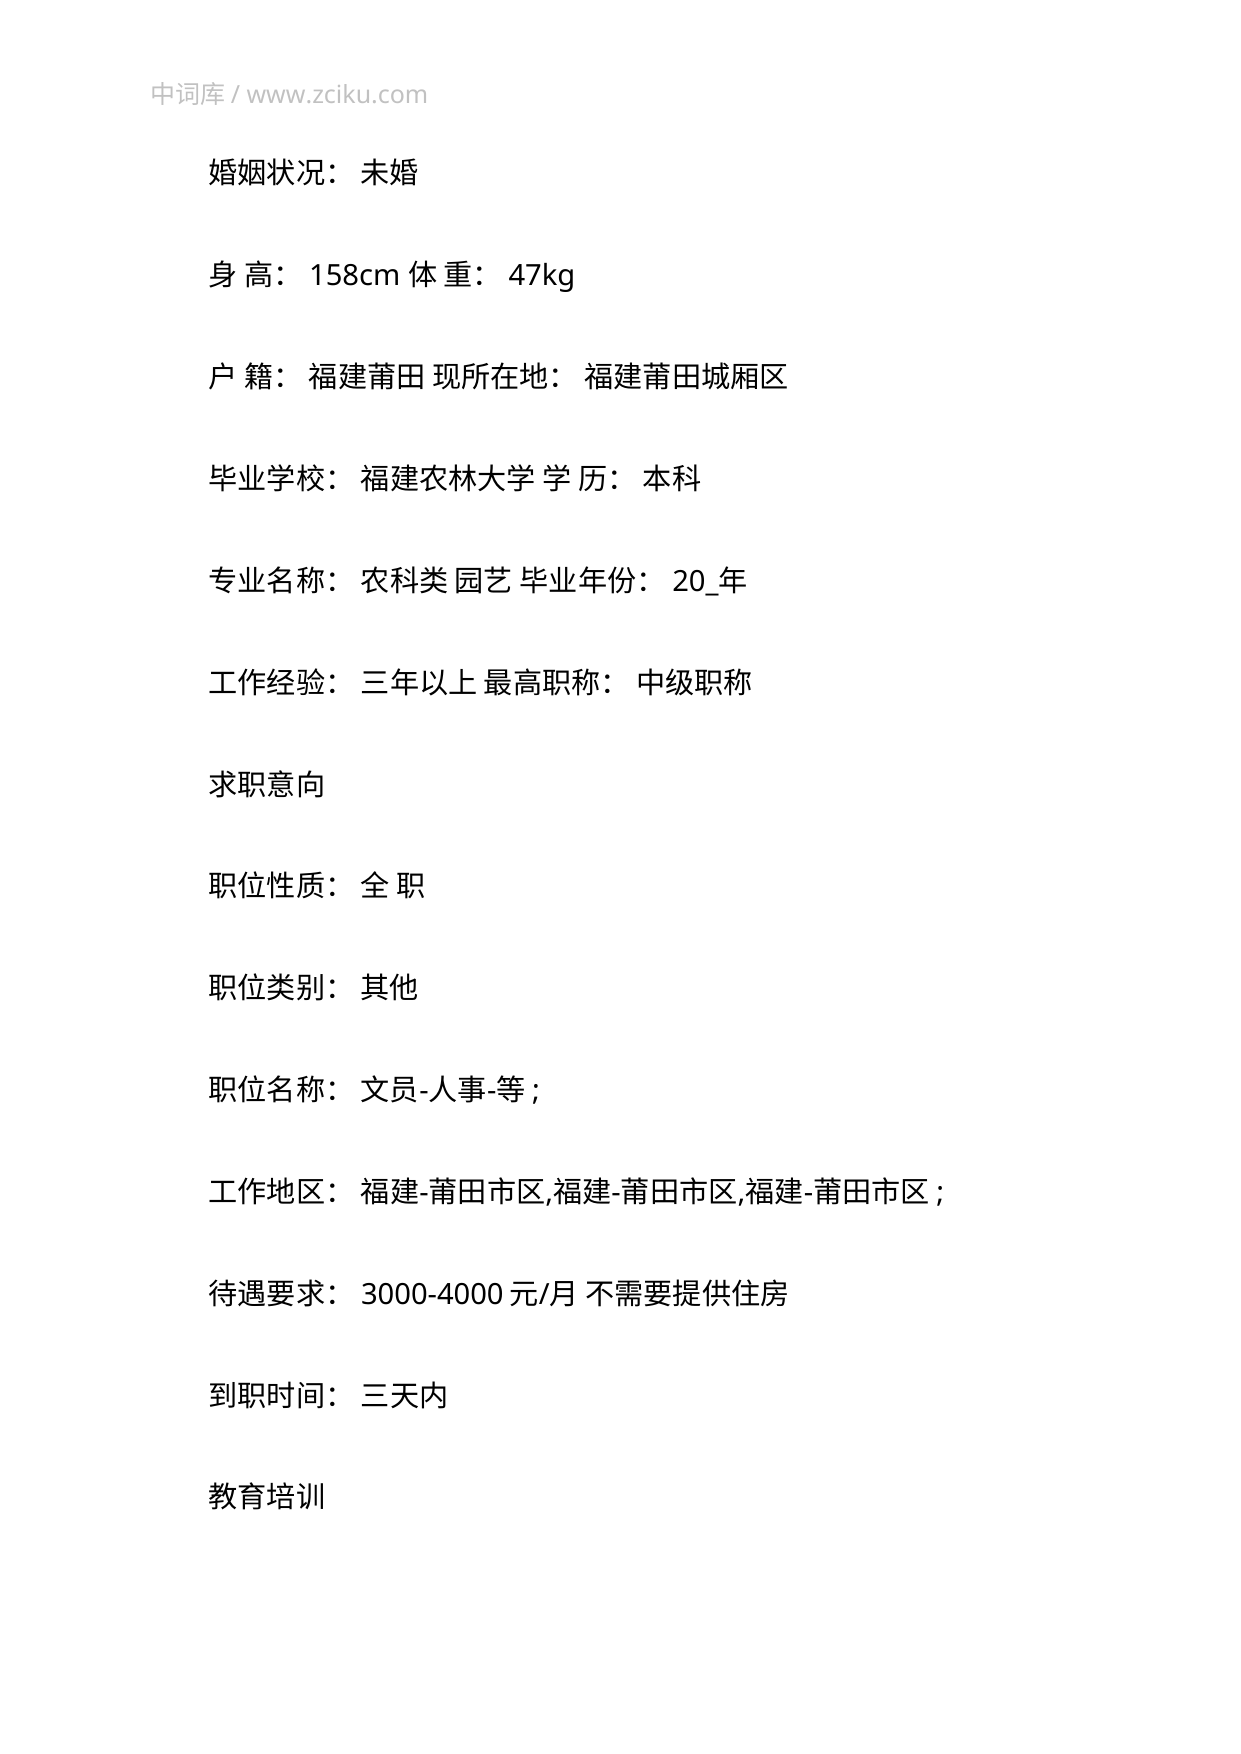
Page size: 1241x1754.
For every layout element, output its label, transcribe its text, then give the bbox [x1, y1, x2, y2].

text 职位性质： 全 职 [150, 863, 1090, 905]
text 身 高： 158cm 体 重： 47kg [150, 252, 1090, 294]
text 待遇要求： 3000-4000元/月 不需要提供住房 [150, 1270, 1090, 1313]
text 专业名称： 农科类 园艺 毕业年份： 20_年 [150, 557, 1090, 600]
text 工作地区： 福建-莆田市区,福建-莆田市区,福建-莆田市区 ; [150, 1168, 1090, 1211]
text 婚姻状况： 未婚 [150, 150, 1090, 192]
text 求职意向 [150, 761, 1090, 803]
text 户 籍： 福建莆田 现所在地： 福建莆田城厢区 [150, 354, 1090, 396]
text 职位类别： 其他 [150, 964, 1090, 1007]
text 毕业学校： 福建农林大学 学 历： 本科 [150, 456, 1090, 498]
text 到职时间： 三天内 [150, 1372, 1090, 1414]
text 教育培训 [150, 1474, 1090, 1516]
text 工作经验： 三年以上 最高职称： 中级职称 [150, 659, 1090, 702]
text 职位名称： 文员-人事-等 ; [150, 1066, 1090, 1109]
